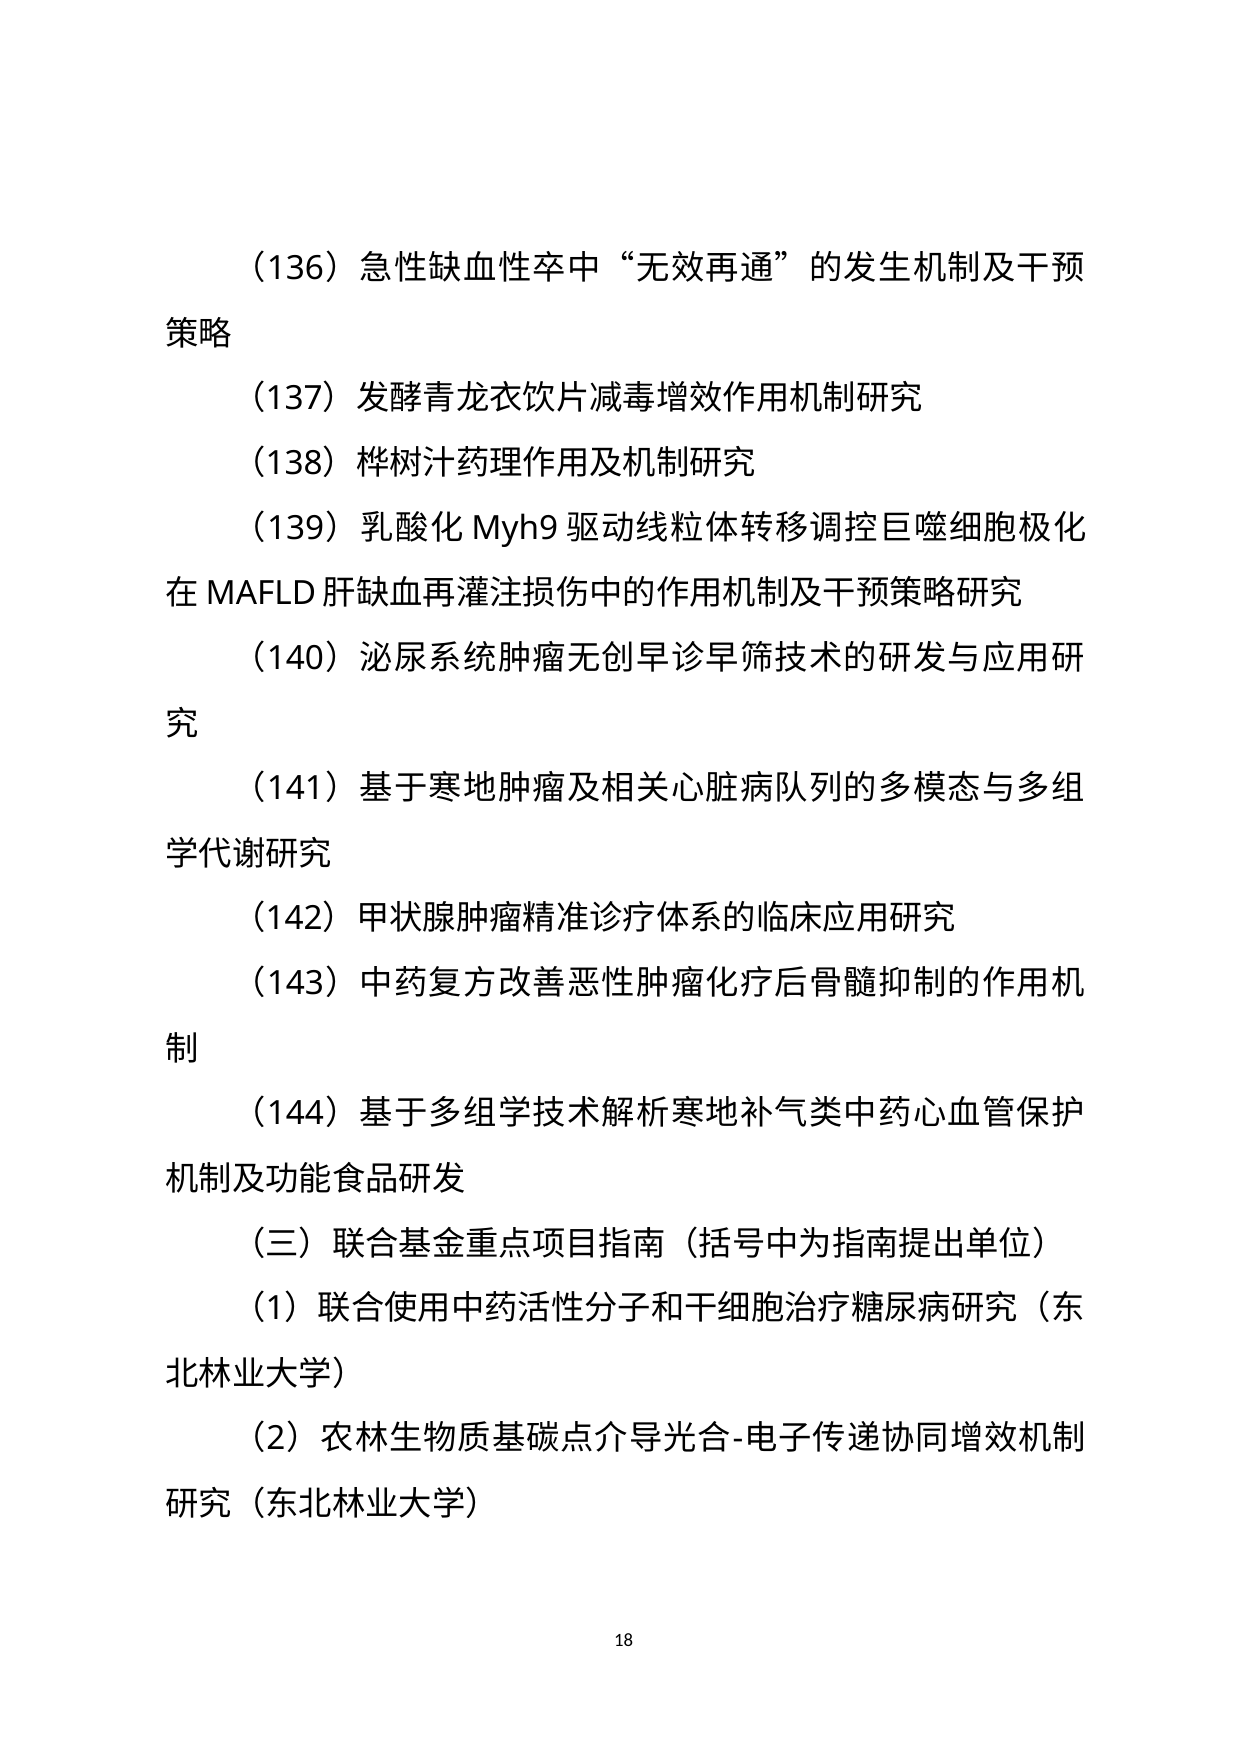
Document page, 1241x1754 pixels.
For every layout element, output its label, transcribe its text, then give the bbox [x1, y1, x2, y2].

text （1）联合使用中药活性分子和干细胞治疗糖尿病研究（东北林业大学） [165, 1273, 1087, 1403]
text （三）联合基金重点项目指南（括号中为指南提出单位） [165, 1208, 1087, 1273]
text （137）发酵青龙衣饮片减毒增效作用机制研究 [165, 363, 1087, 428]
text （141）基于寒地肿瘤及相关心脏病队列的多模态与多组学代谢研究 [165, 753, 1087, 883]
text （140）泌尿系统肿瘤无创早诊早筛技术的研发与应用研究 [165, 623, 1087, 753]
text （139）乳酸化Myh9驱动线粒体转移调控巨噬细胞极化在MAFLD肝缺血再灌注损伤中的作用机制及干预策略研究 [165, 493, 1087, 623]
text （2）农林生物质基碳点介导光合-电子传递协同增效机制研究（东北林业大学） [165, 1403, 1087, 1533]
text （138）桦树汁药理作用及机制研究 [165, 428, 1087, 493]
text （144）基于多组学技术解析寒地补气类中药心血管保护机制及功能食品研发 [165, 1078, 1087, 1208]
text （136）急性缺血性卒中“无效再通”的发生机制及干预策略 [165, 233, 1087, 363]
text （142）甲状腺肿瘤精准诊疗体系的临床应用研究 [165, 883, 1087, 948]
text （143）中药复方改善恶性肿瘤化疗后骨髓抑制的作用机制 [165, 948, 1087, 1078]
